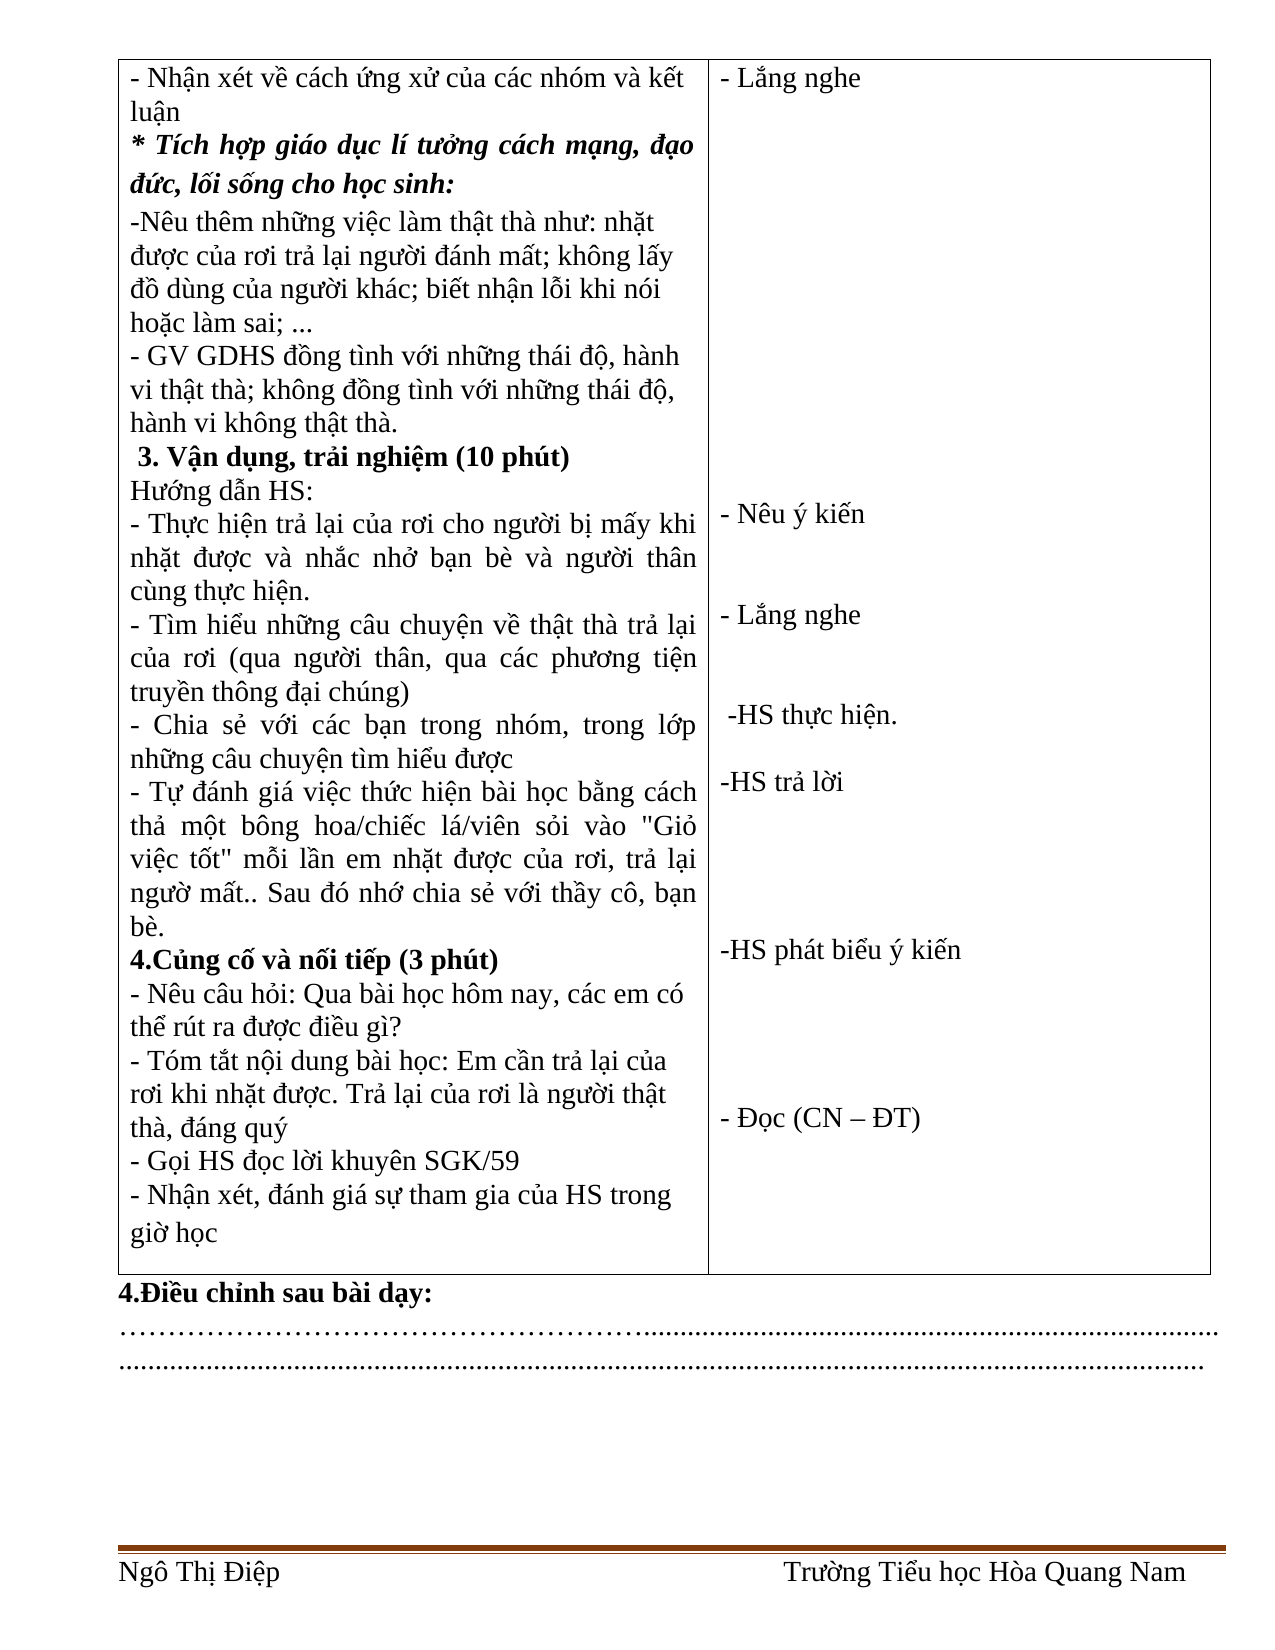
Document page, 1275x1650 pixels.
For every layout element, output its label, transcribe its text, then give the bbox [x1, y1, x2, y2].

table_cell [119, 60, 708, 1274]
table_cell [709, 60, 1210, 1274]
text 4.Điều chỉnh sau bài dạy: ……………………………………………….................................................................................................................................................................................................................................... [118, 1275, 1226, 1375]
